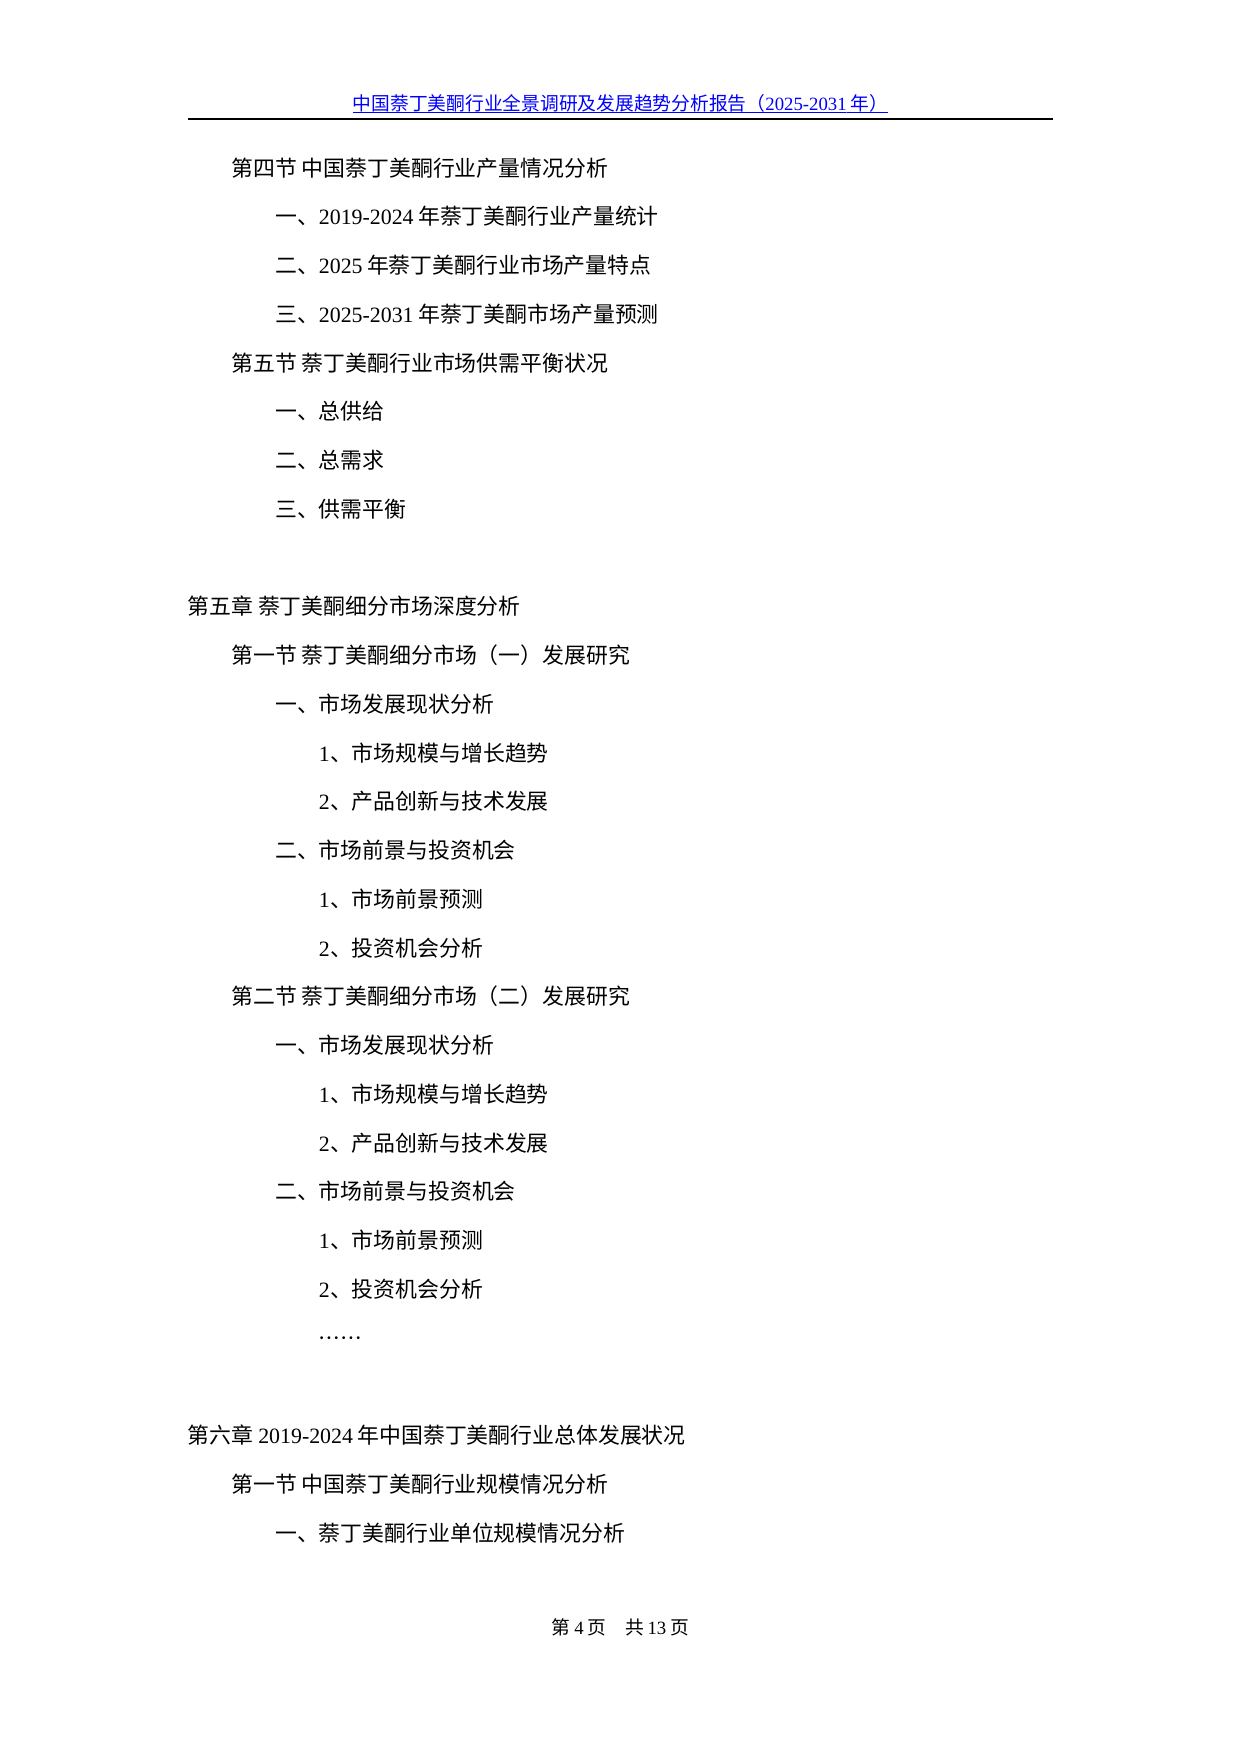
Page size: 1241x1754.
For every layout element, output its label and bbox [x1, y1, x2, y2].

text [187, 150, 1053, 1548]
